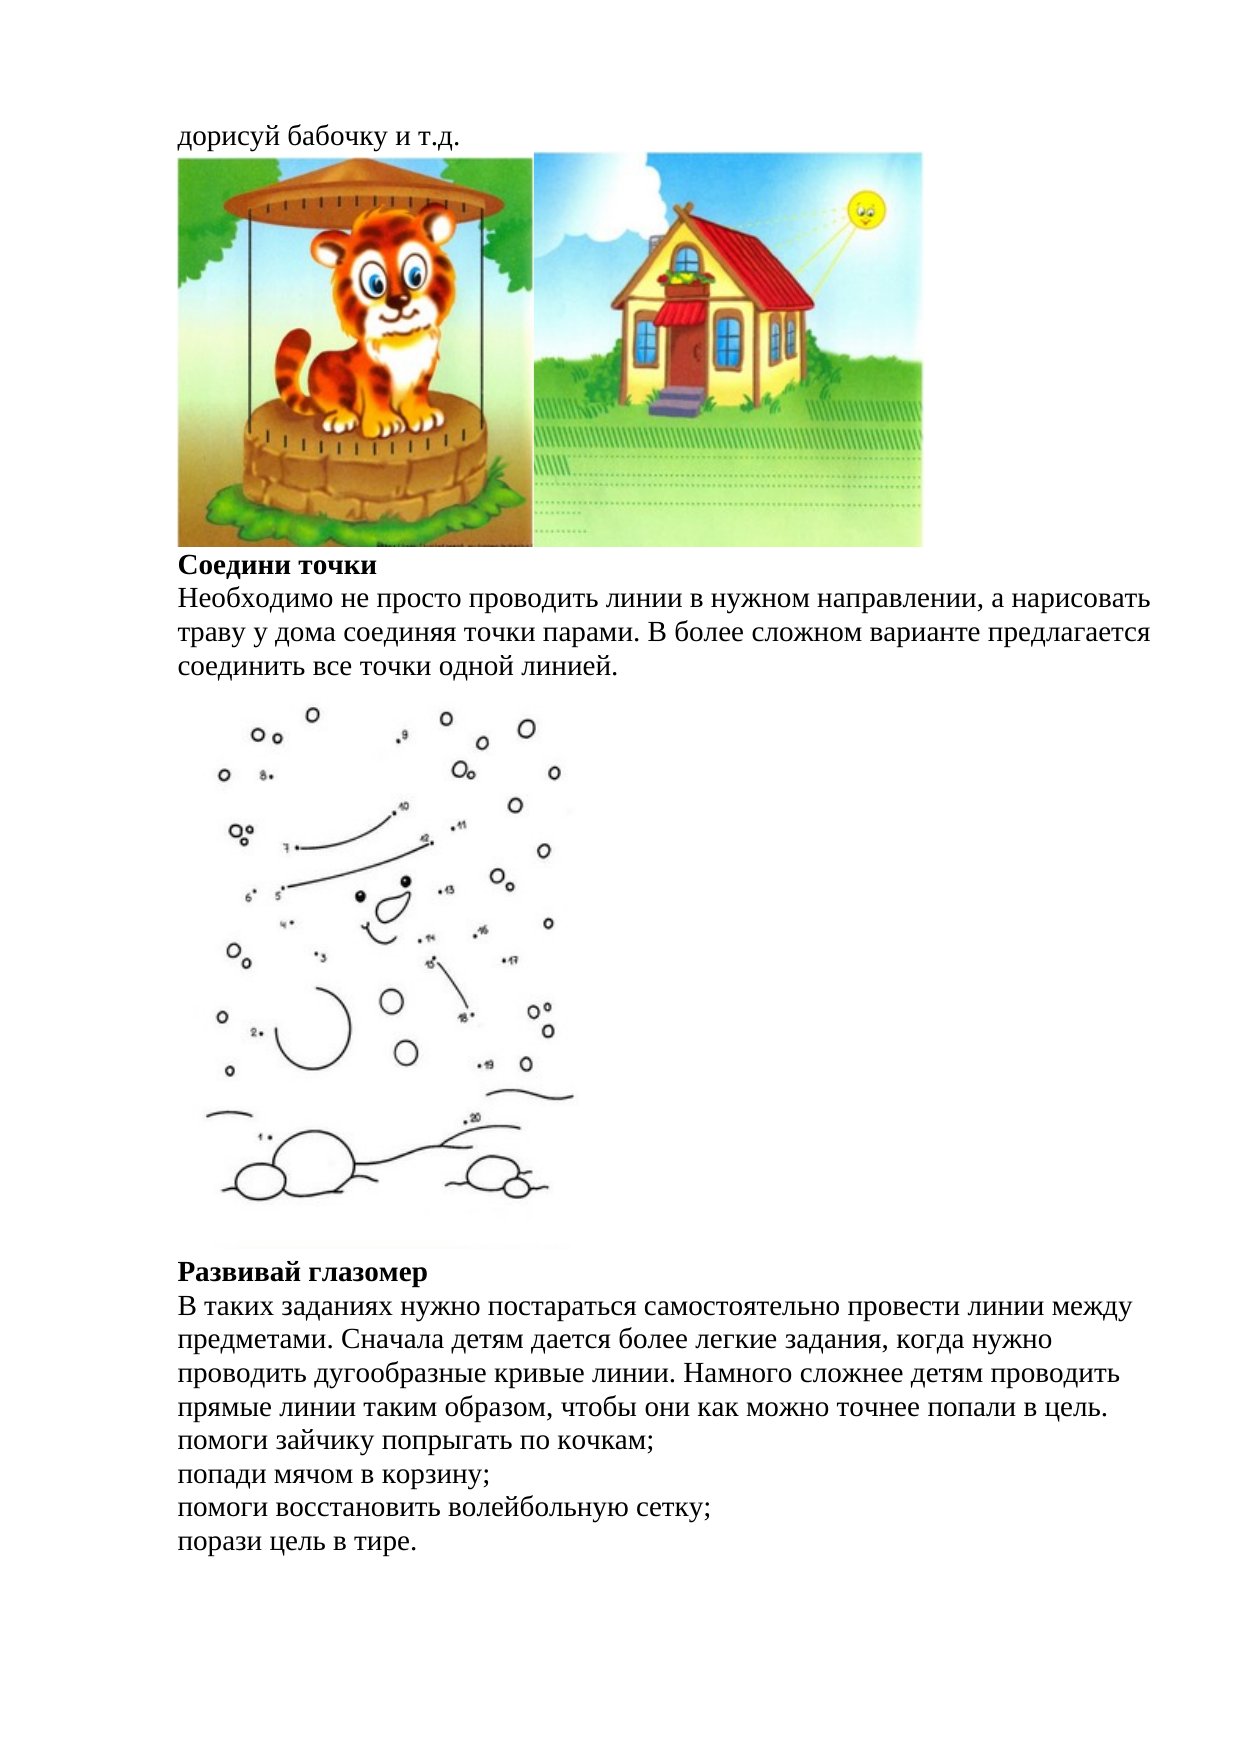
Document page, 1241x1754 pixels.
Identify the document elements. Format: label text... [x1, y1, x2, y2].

text помоги восстановить волейбольную сетку; [177, 1489, 1152, 1523]
picture [191, 681, 583, 1249]
text Соедини точки [177, 547, 1152, 581]
text Необходимо не просто проводить линии в нужном направлении, а нарисовать траву у дома соединяя точки парами. В более сложном варианте предлагается соединить все точки одной линией. [177, 581, 1152, 681]
text порази цель в тире. [177, 1523, 1152, 1556]
picture [177, 151, 925, 547]
text помоги зайчику попрыгать по кочкам; [177, 1422, 1152, 1456]
text В таких заданиях нужно постараться самостоятельно провести линии между предметами. Сначала детям дается более легкие задания, когда нужно проводить дугообразные кривые линии. Намного сложнее детям проводить прямые линии таким образом, чтобы они как можно точнее попали в цель. [177, 1288, 1152, 1422]
text попади мячом в корзину; [177, 1456, 1152, 1489]
text дорисуй бабочку и т.д. [177, 118, 1152, 152]
text Развивай глазомер [177, 1254, 1152, 1288]
